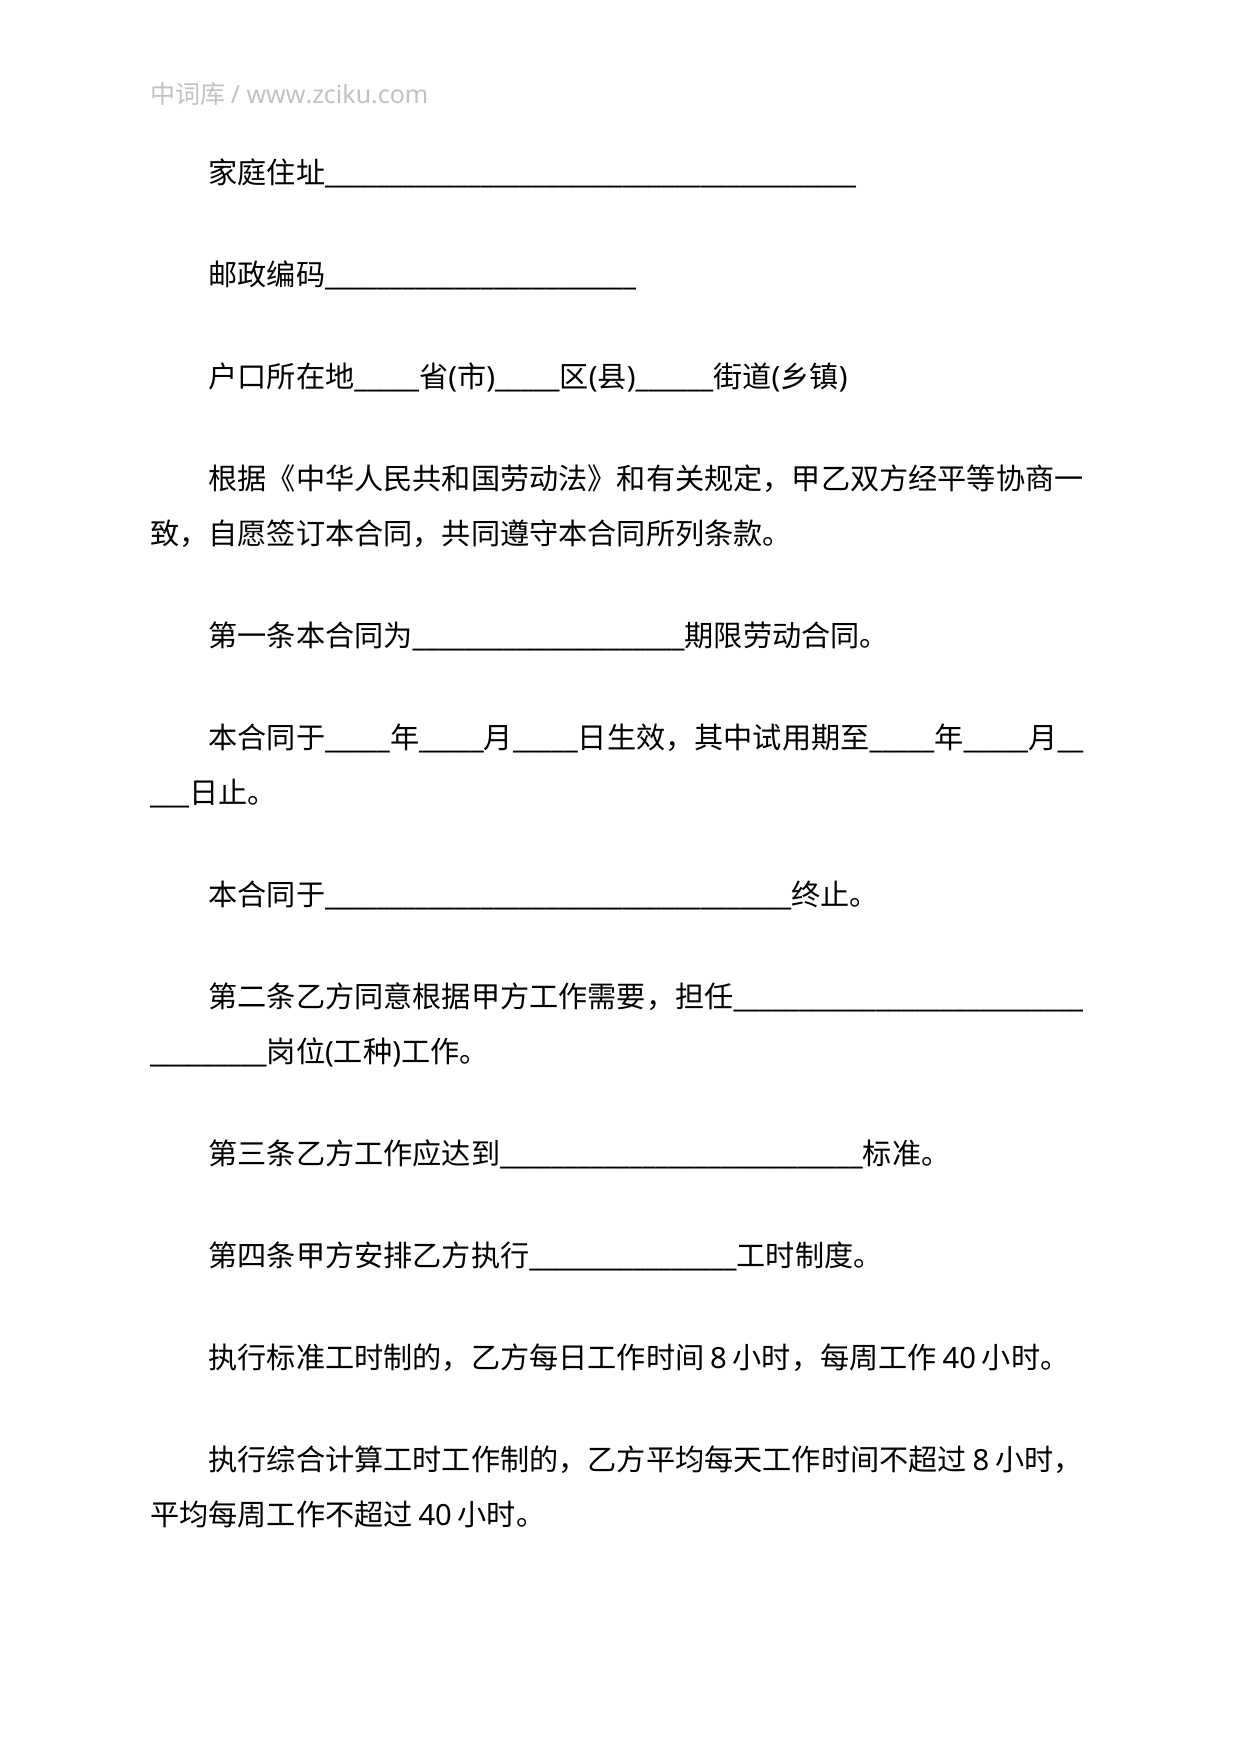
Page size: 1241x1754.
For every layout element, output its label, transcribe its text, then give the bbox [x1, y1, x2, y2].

text 根据《中华人民共和国劳动法》和有关规定，甲乙双方经平等协商一致，自愿签订本合同，共同遵守本合同所列条款。 [150, 456, 1090, 553]
text 第二条乙方同意根据甲方工作需要，担任____________________________________岗位(工种)工作。 [150, 973, 1090, 1071]
text 第四条甲方安排乙方执行________________工时制度。 [150, 1232, 1090, 1275]
text 执行综合计算工时工作制的，乙方平均每天工作时间不超过8小时，平均每周工作不超过40小时。 [150, 1436, 1090, 1534]
text 第一条本合同为_____________________期限劳动合同。 [150, 613, 1090, 655]
text 家庭住址_________________________________________ [150, 150, 1090, 192]
text 户口所在地_____省(市)_____区(县)______街道(乡镇) [150, 354, 1090, 396]
text 执行标准工时制的，乙方每日工作时间8小时，每周工作40小时。 [150, 1334, 1090, 1377]
text 第三条乙方工作应达到____________________________标准。 [150, 1131, 1090, 1173]
text 邮政编码________________________ [150, 252, 1090, 294]
text 本合同于_____年_____月_____日生效，其中试用期至_____年_____月_____日止。 [150, 714, 1090, 812]
text 本合同于____________________________________终止。 [150, 872, 1090, 914]
